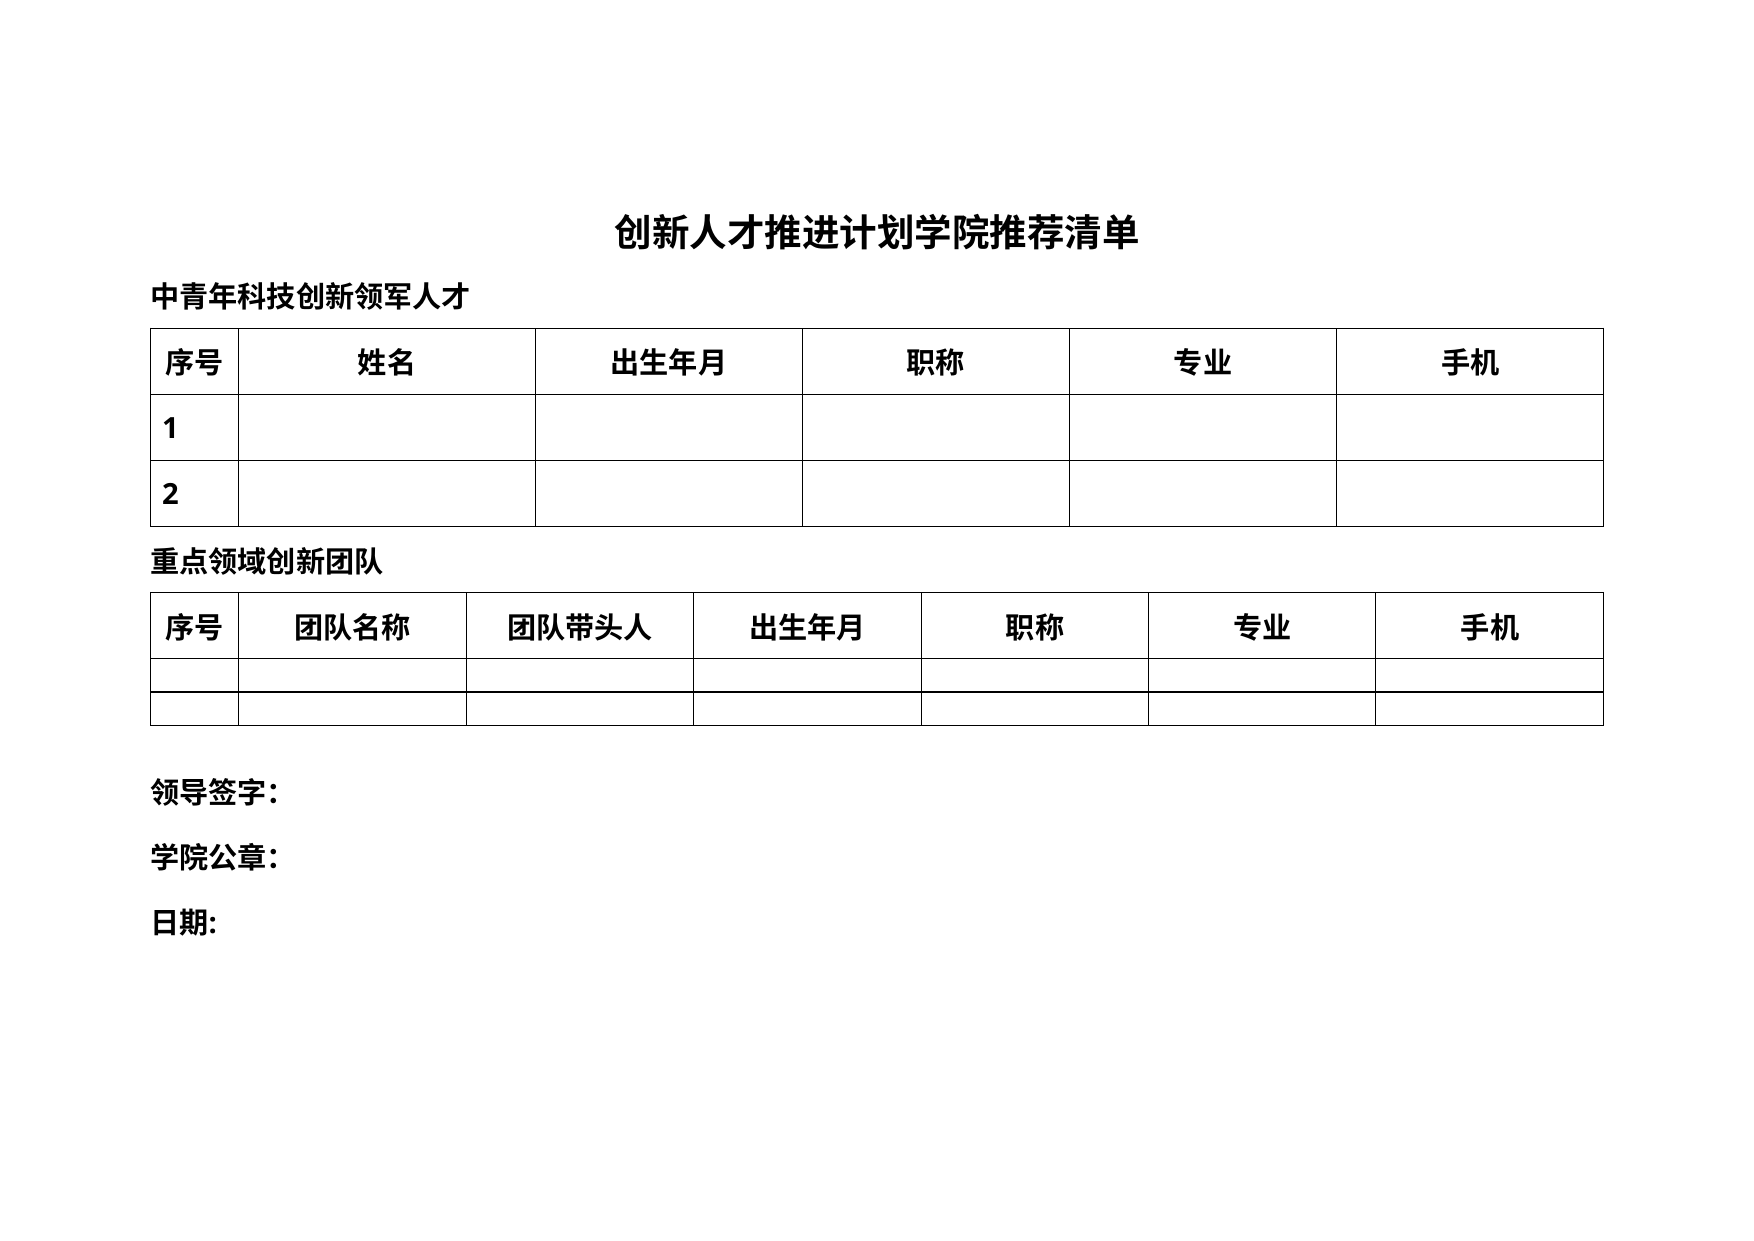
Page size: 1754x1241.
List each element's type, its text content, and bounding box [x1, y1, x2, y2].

table_cell 2 [151, 461, 238, 526]
table_header 出生年月 [694, 593, 921, 658]
table_cell [803, 395, 1069, 460]
table_cell [1376, 693, 1603, 725]
table_cell [151, 693, 238, 725]
table_cell [151, 659, 238, 691]
table_cell [922, 659, 1148, 691]
table_header 团队名称 [239, 593, 466, 658]
text 重点领域创新团队 [150, 527, 1604, 592]
table_cell 1 [151, 395, 238, 460]
table_header 职称 [922, 593, 1148, 658]
table_cell [803, 461, 1069, 526]
table_header 专业 [1149, 593, 1375, 658]
table_cell [239, 659, 466, 691]
table_cell [1337, 395, 1603, 460]
text 中青年科技创新领军人才 [150, 263, 1604, 328]
table_cell [467, 659, 693, 691]
table_cell [694, 693, 921, 725]
table_cell [239, 693, 466, 725]
table_header 专业 [1070, 329, 1336, 394]
text 创新人才推进计划学院推荐清单 [150, 198, 1604, 263]
table_cell [1149, 659, 1375, 691]
text 学院公章： [150, 823, 1604, 888]
table_header 手机 [1376, 593, 1603, 658]
text 日期: [150, 888, 1604, 953]
table_header 姓名 [239, 329, 535, 394]
table_header 序号 [151, 329, 238, 394]
table_cell [239, 395, 535, 460]
table_cell [1376, 659, 1603, 691]
table_header 序号 [151, 593, 238, 658]
table_cell [694, 659, 921, 691]
table_cell [922, 693, 1148, 725]
table_header 团队带头人 [467, 593, 693, 658]
table_cell [467, 693, 693, 725]
table_header 手机 [1337, 329, 1603, 394]
table_cell [536, 395, 802, 460]
table_header 出生年月 [536, 329, 802, 394]
table_cell [1070, 461, 1336, 526]
table_cell [239, 461, 535, 526]
table_cell [1070, 395, 1336, 460]
text 领导签字： [150, 758, 1604, 823]
table_cell [536, 461, 802, 526]
table_header 职称 [803, 329, 1069, 394]
table_cell [1149, 693, 1375, 725]
table_cell [1337, 461, 1603, 526]
